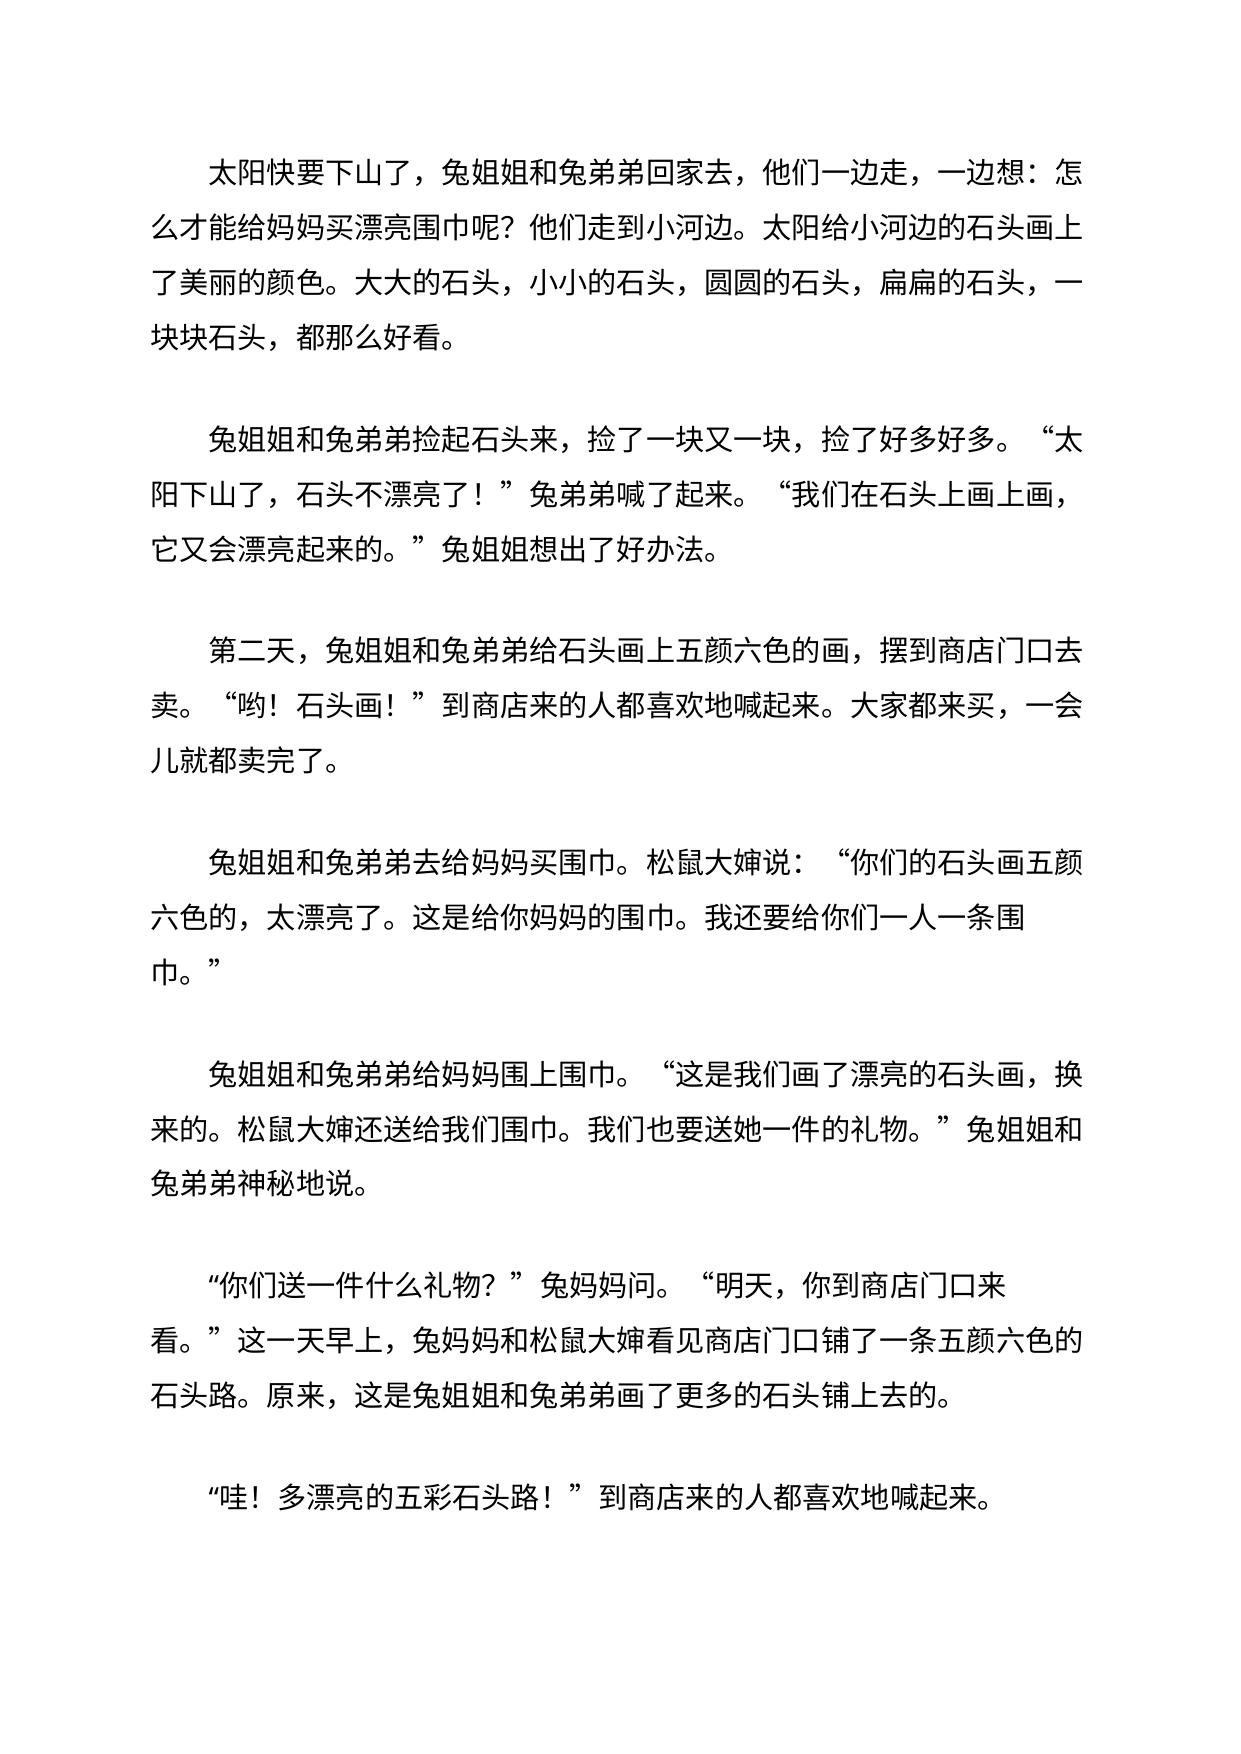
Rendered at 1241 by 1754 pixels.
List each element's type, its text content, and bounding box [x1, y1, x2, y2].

text 兔姐姐和兔弟弟去给妈妈买围巾。松鼠大婶说：“你们的石头画五颜六色的，太漂亮了。这是给你妈妈的围巾。我还要给你们一人一条围巾。” [150, 839, 1090, 992]
text 兔姐姐和兔弟弟捡起石头来，捡了一块又一块，捡了好多好多。“太阳下山了，石头不漂亮了！”兔弟弟喊了起来。“我们在石头上画上画，它又会漂亮起来的。”兔姐姐想出了好办法。 [150, 416, 1090, 568]
text 太阳快要下山了，兔姐姐和兔弟弟回家去，他们一边走，一边想：怎么才能给妈妈买漂亮围巾呢？他们走到小河边。太阳给小河边的石头画上了美丽的颜色。大大的石头，小小的石头，圆圆的石头，扁扁的石头，一块块石头，都那么好看。 [150, 150, 1090, 357]
text 兔姐姐和兔弟弟给妈妈围上围巾。“这是我们画了漂亮的石头画，换来的。松鼠大婶还送给我们围巾。我们也要送她一件的礼物。”兔姐姐和兔弟弟神秘地说。 [150, 1051, 1090, 1203]
text “你们送一件什么礼物？”兔妈妈问。“明天，你到商店门口来看。”这一天早上，兔妈妈和松鼠大婶看见商店门口铺了一条五颜六色的石头路。原来，这是兔姐姐和兔弟弟画了更多的石头铺上去的。 [150, 1263, 1090, 1415]
text 第二天，兔姐姐和兔弟弟给石头画上五颜六色的画，摆到商店门口去卖。“哟！石头画！”到商店来的人都喜欢地喊起来。大家都来买，一会儿就都卖完了。 [150, 628, 1090, 780]
text “哇！多漂亮的五彩石头路！”到商店来的人都喜欢地喊起来。 [150, 1474, 1090, 1517]
